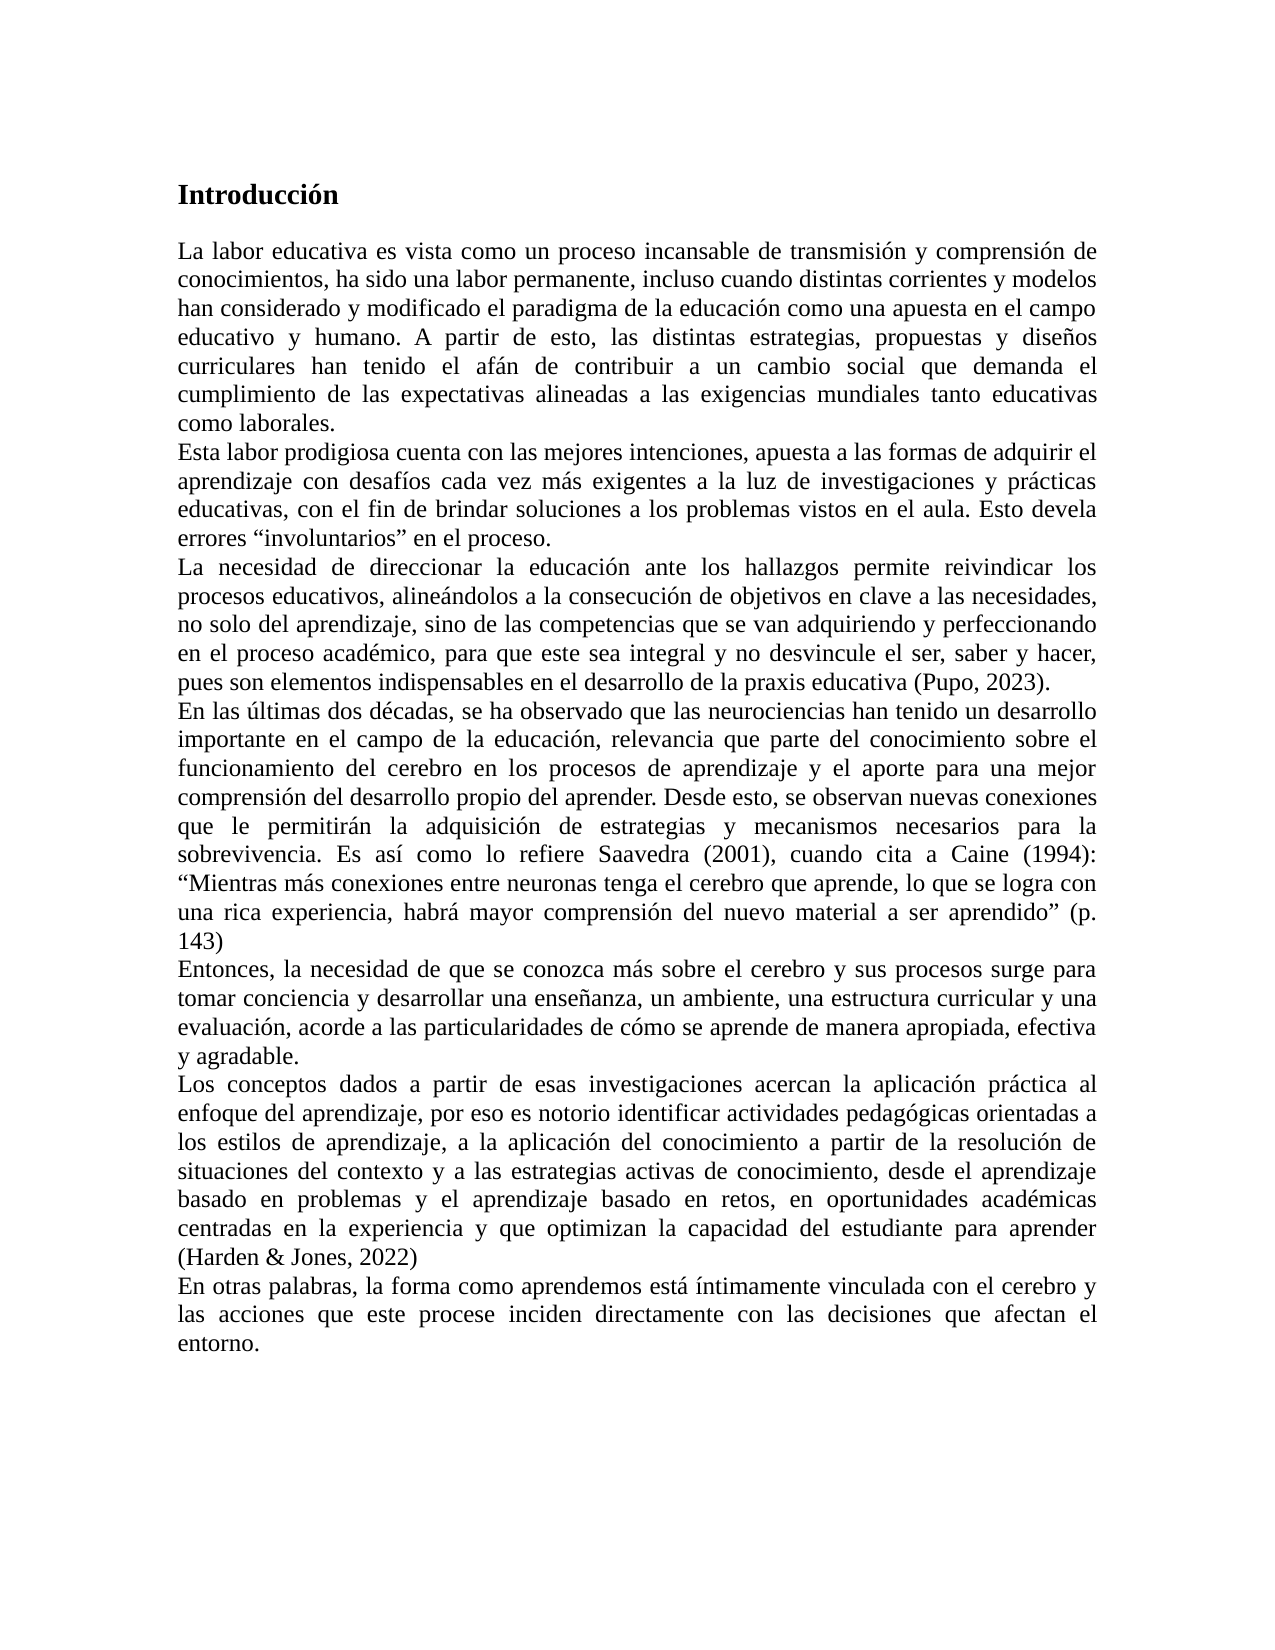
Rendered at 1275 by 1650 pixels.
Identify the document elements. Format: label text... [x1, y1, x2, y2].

text La labor educativa es vista como un proceso incansable de transmisión y comprensión de conocimientos, ha sido una labor permanente, incluso cuando distintas corrientes y modelos han considerado y modificado el paradigma de la educación como una apuesta en el campo educativo y humano. A partir de esto, las distintas estrategias, propuestas y diseños curriculares han tenido el afán de contribuir a un cambio social que demanda el cumplimiento de las expectativas alineadas a las exigencias mundiales tanto educativas como laborales. [177, 236, 1098, 437]
subtitle Introducción [177, 177, 1098, 211]
text En las últimas dos décadas, se ha observado que las neurociencias han tenido un desarrollo importante en el campo de la educación, relevancia que parte del conocimiento sobre el funcionamiento del cerebro en los procesos de aprendizaje y el aporte para una mejor comprensión del desarrollo propio del aprender. Desde esto, se observan nuevas conexiones que le permitirán la adquisición de estrategias y mecanismos necesarios para la sobrevivencia. Es así como lo refiere Saavedra (2001), cuando cita a Caine (1994): “Mientras más conexiones entre neuronas tenga el cerebro que aprende, lo que se logra con una rica experiencia, habrá mayor comprensión del nuevo material a ser aprendido” (p. 143) [177, 696, 1098, 954]
text Los conceptos dados a partir de esas investigaciones acercan la aplicación práctica al enfoque del aprendizaje, por eso es notorio identificar actividades pedagógicas orientadas a los estilos de aprendizaje, a la aplicación del conocimiento a partir de la resolución de situaciones del contexto y a las estrategias activas de conocimiento, desde el aprendizaje basado en problemas y el aprendizaje basado en retos, en oportunidades académicas centradas en la experiencia y que optimizan la capacidad del estudiante para aprender (Harden & Jones, 2022) [177, 1069, 1098, 1271]
text Entonces, la necesidad de que se conozca más sobre el cerebro y sus procesos surge para tomar conciencia y desarrollar una enseñanza, un ambiente, una estructura curricular y una evaluación, acorde a las particularidades de cómo se aprende de manera apropiada, efectiva y agradable. [177, 954, 1098, 1069]
text En otras palabras, la forma como aprendemos está íntimamente vinculada con el cerebro y las acciones que este procese inciden directamente con las decisiones que afectan el entorno. [177, 1271, 1098, 1357]
text Esta labor prodigiosa cuenta con las mejores intenciones, apuesta a las formas de adquirir el aprendizaje con desafíos cada vez más exigentes a la luz de investigaciones y prácticas educativas, con el fin de brindar soluciones a los problemas vistos en el aula. Esto devela errores “involuntarios” en el proceso. [177, 437, 1098, 552]
text La necesidad de direccionar la educación ante los hallazgos permite reivindicar los procesos educativos, alineándolos a la consecución de objetivos en clave a las necesidades, no solo del aprendizaje, sino de las competencias que se van adquiriendo y perfeccionando en el proceso académico, para que este sea integral y no desvincule el ser, saber y hacer, pues son elementos indispensables en el desarrollo de la praxis educativa. [177, 552, 1098, 696]
